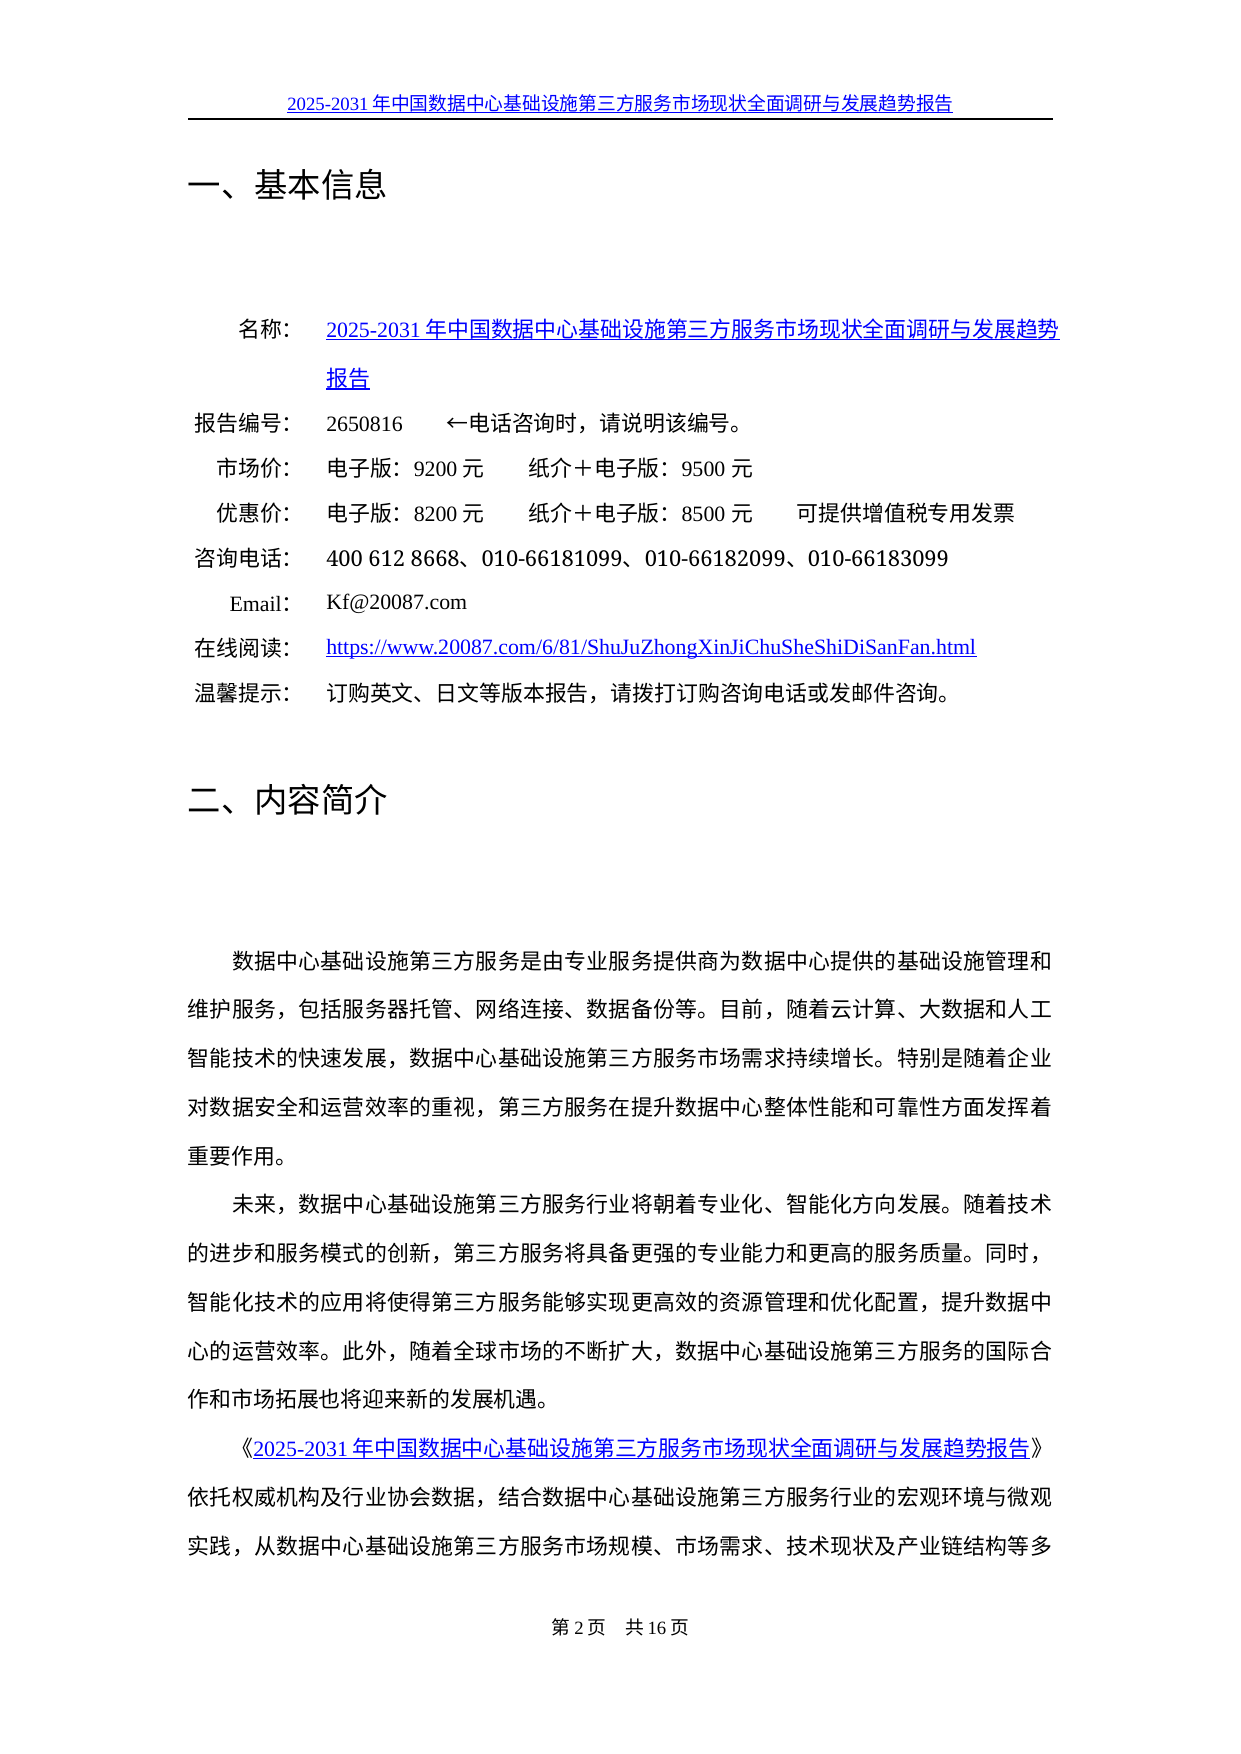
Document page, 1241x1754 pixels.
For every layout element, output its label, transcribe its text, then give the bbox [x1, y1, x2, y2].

table_cell 报告编号： [167, 405, 315, 450]
title 二、内容简介 [187, 766, 1053, 831]
title 一、基本信息 [187, 150, 1053, 215]
table_cell 市场价： [167, 450, 315, 495]
table_cell 400 612 8668、010-66181099、010-66182099、010-66183099 [315, 540, 1073, 585]
table_header 2025-2031年中国数据中心基础设施第三方服务市场现状全面调研与发展趋势报告 [315, 312, 1073, 405]
table_cell 电子版：9200 元 纸介＋电子版：9500 元 [315, 450, 1073, 495]
table_cell 电子版：8200 元 纸介＋电子版：8500 元 可提供增值税专用发票 [315, 495, 1073, 540]
table_cell [315, 630, 1073, 675]
table_cell 优惠价： [167, 495, 315, 540]
table_cell Kf@20087.com [315, 585, 1073, 630]
table_cell 2650816 ←电话咨询时，请说明该编号。 [315, 405, 1073, 450]
table_cell 在线阅读： [167, 630, 315, 675]
table_cell Email： [167, 585, 315, 630]
table_cell 订购英文、日文等版本报告，请拨打订购咨询电话或发邮件咨询。 [315, 675, 1073, 720]
table_cell 咨询电话： [167, 540, 315, 585]
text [187, 943, 1053, 1561]
table_cell 温馨提示： [167, 675, 315, 720]
table_header 名称： [167, 312, 315, 405]
